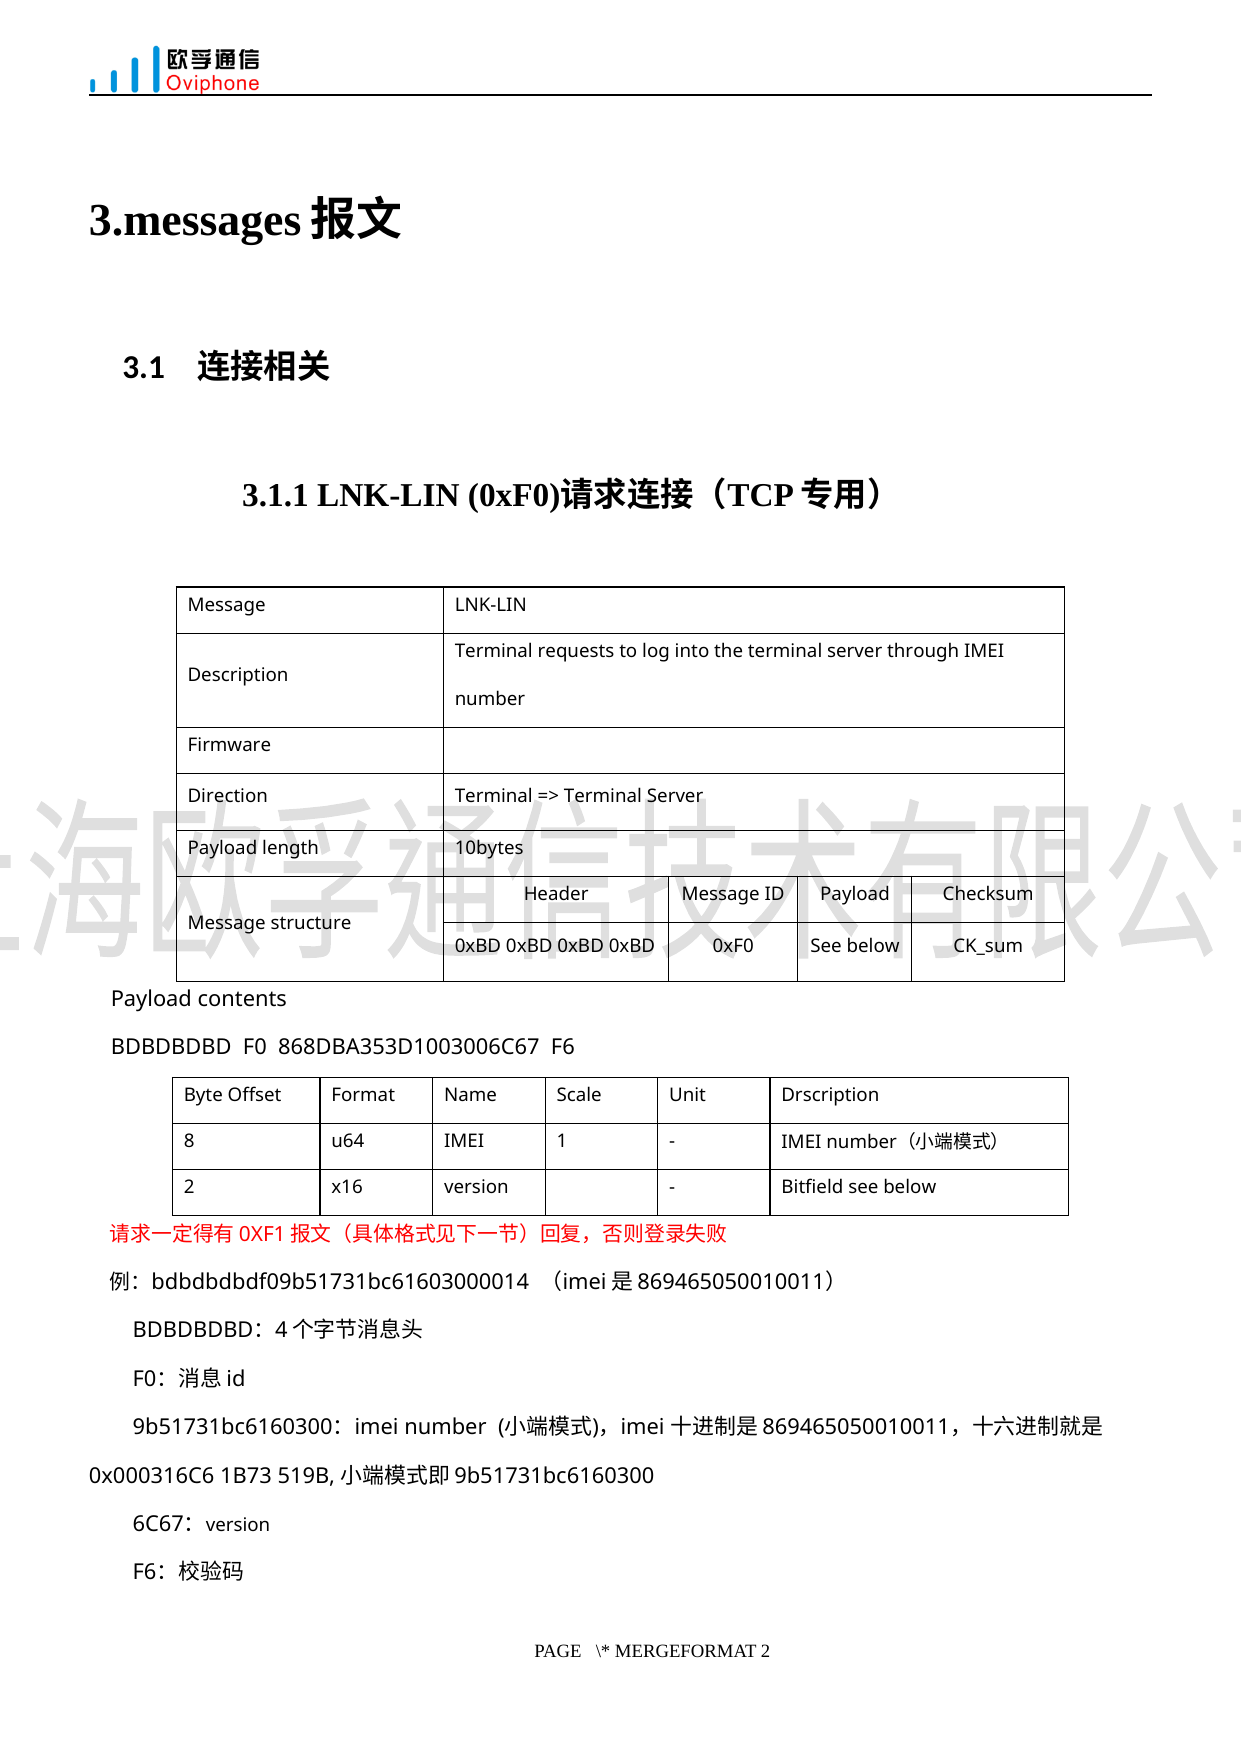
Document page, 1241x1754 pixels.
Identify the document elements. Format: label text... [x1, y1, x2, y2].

picture [88, 41, 265, 95]
table_cell Header [444, 877, 668, 922]
table_cell x16 [321, 1170, 432, 1215]
table_header Unit [658, 1078, 769, 1123]
table_cell Checksum [912, 877, 1064, 922]
table_cell Direction [177, 774, 443, 829]
text Payload contents [89, 982, 1152, 1014]
text 6C67：version [89, 1506, 1152, 1538]
subtitle 连接相关 [122, 332, 1152, 397]
table_cell - [658, 1170, 769, 1215]
table_cell Terminal requests to log into the terminal server through IMEI number [444, 634, 1064, 727]
text 例：bdbdbdbdf09b51731bc61603000014 （imei是869465050010011） [89, 1263, 1152, 1296]
subtitle 3.messages报文 [89, 167, 1152, 264]
table_cell See below [798, 923, 911, 981]
table_cell [444, 728, 1064, 773]
text 9b51731bc6160300：imei number (小端模式)，imei 十进制是869465050010011，十六进制就是0x000316C6 1B73 519B, 小端模式即9b51731bc6160300 [89, 1408, 1152, 1490]
table_header Name [433, 1078, 545, 1123]
text F0：消息id [89, 1360, 1152, 1393]
table_cell u64 [321, 1124, 432, 1169]
table_cell version [433, 1170, 545, 1215]
table_cell CK_sum [912, 923, 1064, 981]
subtitle LNK-LIN (0xF0)请求连接（TCP专用） [242, 459, 1152, 524]
table_cell Bitfield see below [771, 1170, 1068, 1215]
table_cell Terminal => Terminal Server [444, 774, 1064, 829]
table_header Format [321, 1078, 432, 1123]
table_cell 1 [546, 1124, 657, 1169]
table_cell Description [177, 634, 443, 727]
table_cell 2 [173, 1170, 319, 1215]
table_cell 0xBD 0xBD 0xBD 0xBD [444, 923, 668, 981]
table_header LNK-LIN [444, 588, 1064, 632]
table_cell Payload [798, 877, 911, 922]
table_header Drscription [771, 1078, 1068, 1123]
text 请求一定得有0XF1报文（具体格式见下一节）回复，否则登录失败 [89, 1216, 1152, 1248]
text F6：校验码 [89, 1554, 1152, 1586]
table_header Message [177, 588, 443, 632]
table_cell [546, 1170, 657, 1215]
table_header Scale [546, 1078, 657, 1123]
table_cell 10bytes [444, 831, 1064, 876]
table_cell Message ID [669, 877, 797, 922]
table_cell Message structure [177, 877, 443, 981]
table_cell Payload length [177, 831, 443, 876]
table_cell - [658, 1124, 769, 1169]
text BDBDBDBD F0 868DBA353D1003006C67 F6 [89, 1029, 1152, 1062]
table_header Byte Offset [173, 1078, 319, 1123]
text BDBDBDBD：4个字节消息头 [89, 1312, 1152, 1344]
table_cell IMEI number（小端模式） [771, 1124, 1068, 1169]
table_cell IMEI [433, 1124, 545, 1169]
table_cell 0xF0 [669, 923, 797, 981]
table_cell Firmware [177, 728, 443, 773]
table_cell 8 [173, 1124, 319, 1169]
